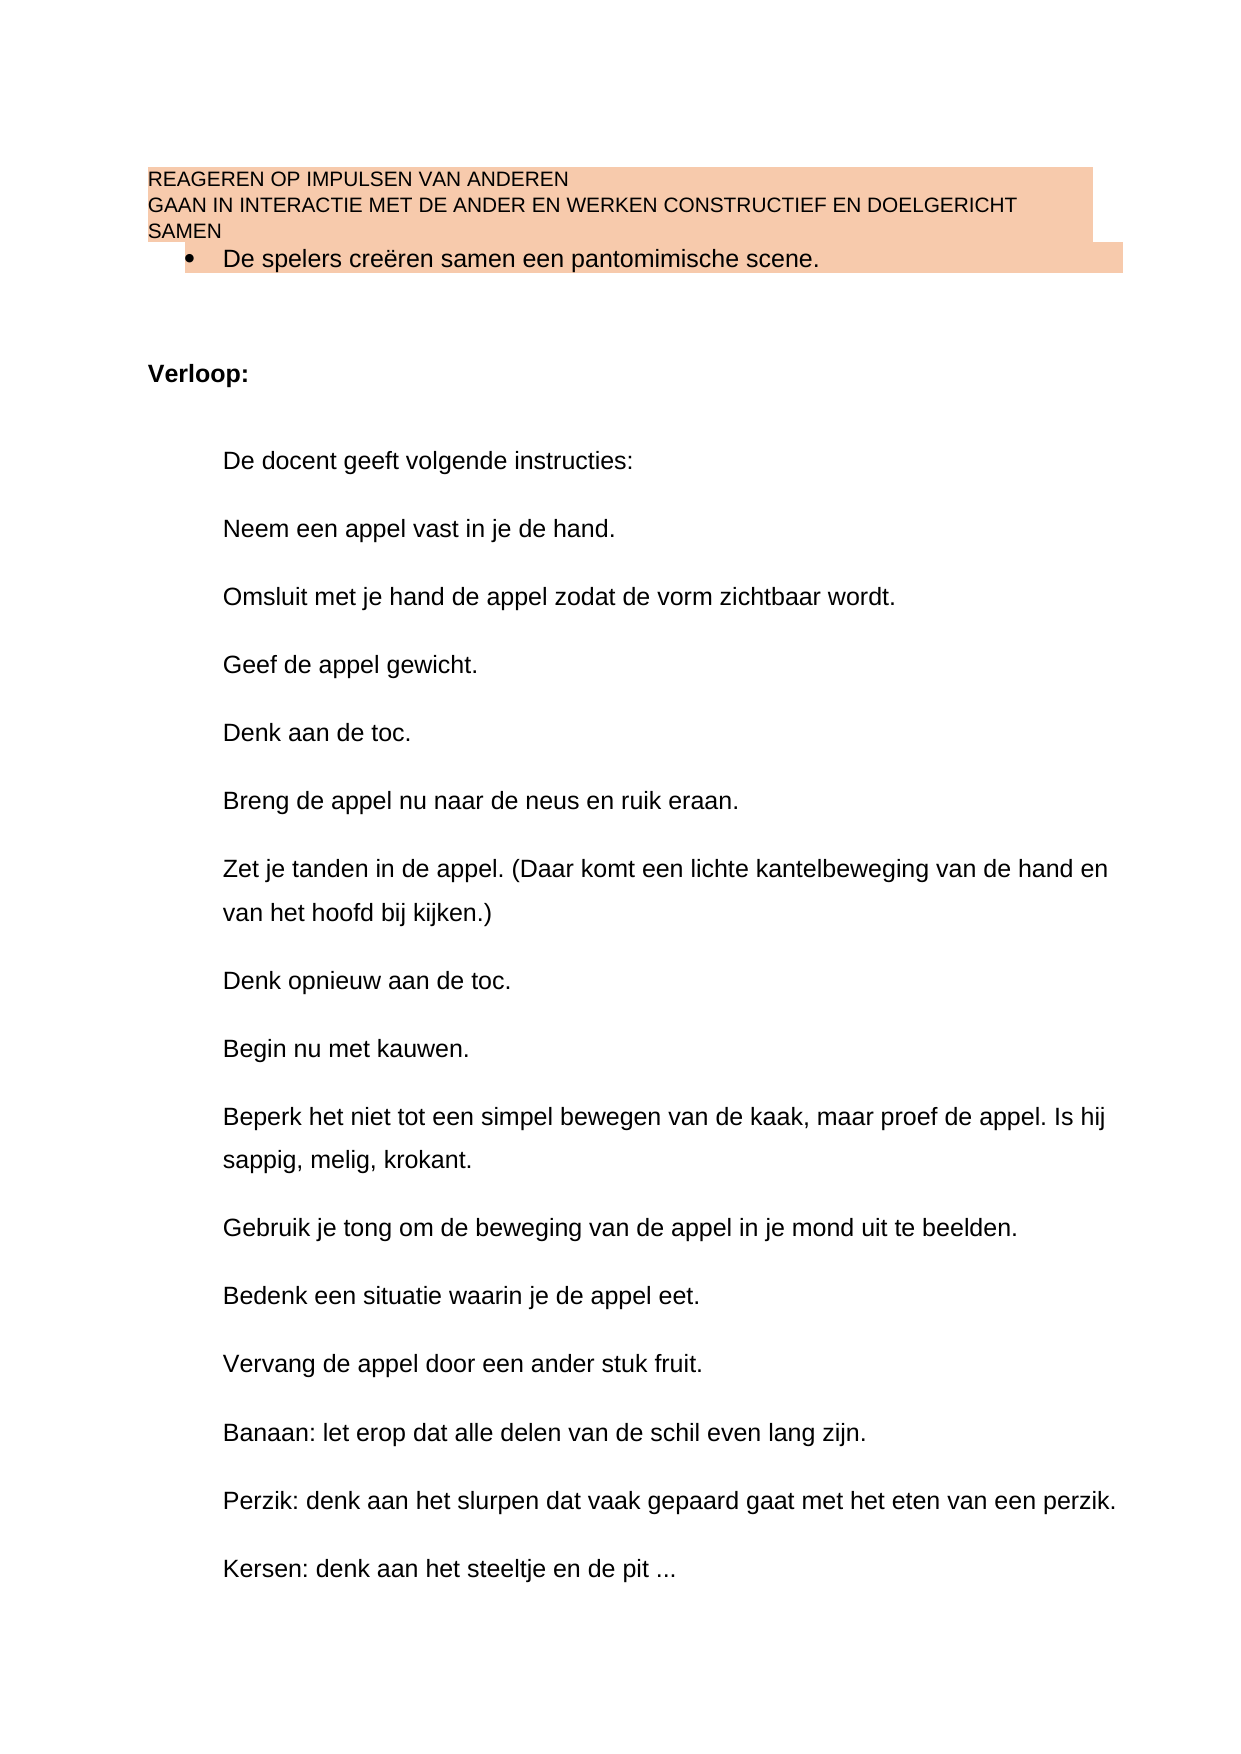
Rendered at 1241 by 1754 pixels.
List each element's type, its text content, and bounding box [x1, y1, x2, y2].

text Begin nu met kauwen. [223, 1034, 1123, 1062]
text Verloop: [148, 359, 1093, 388]
text Beperk het niet tot een simpel bewegen van de kaak, maar proef de appel. Is hij sappig, melig, krokant. [223, 1102, 1123, 1174]
text GAAN IN INTERACTIE MET DE ANDER EN WERKEN CONSTRUCTIEF EN DOELGERICHT SAMEN [148, 193, 1093, 242]
text Denk aan de toc. [223, 718, 1123, 747]
text Gebruik je tong om de beweging van de appel in je mond uit te beelden. [223, 1213, 1123, 1242]
text Denk opnieuw aan de toc. [223, 966, 1123, 994]
text Zet je tanden in de appel. (Daar komt een lichte kantelbeweging van de hand en van het hoofd bij kijken.) [223, 854, 1123, 926]
list De spelers creëren samen een pantomimische scene. [185, 244, 1123, 273]
text Neem een appel vast in je de hand. [223, 514, 1123, 542]
text Breng de appel nu naar de neus en ruik eraan. [223, 786, 1123, 815]
text Bedenk een situatie waarin je de appel eet. [223, 1281, 1123, 1310]
text Vervang de appel door een ander stuk fruit. [223, 1349, 1123, 1378]
text Perzik: denk aan het slurpen dat vaak gepaard gaat met het eten van een perzik. [223, 1486, 1123, 1514]
text Omsluit met je hand de appel zodat de vorm zichtbaar wordt. [223, 582, 1123, 611]
text Kersen: denk aan het steeltje en de pit ... [223, 1554, 1123, 1582]
text REAGEREN OP IMPULSEN VAN ANDEREN [148, 167, 1093, 191]
text Geef de appel gewicht. [223, 650, 1123, 679]
text Banaan: let erop dat alle delen van de schil even lang zijn. [223, 1417, 1123, 1446]
text De docent geeft volgende instructies: [223, 446, 1123, 474]
